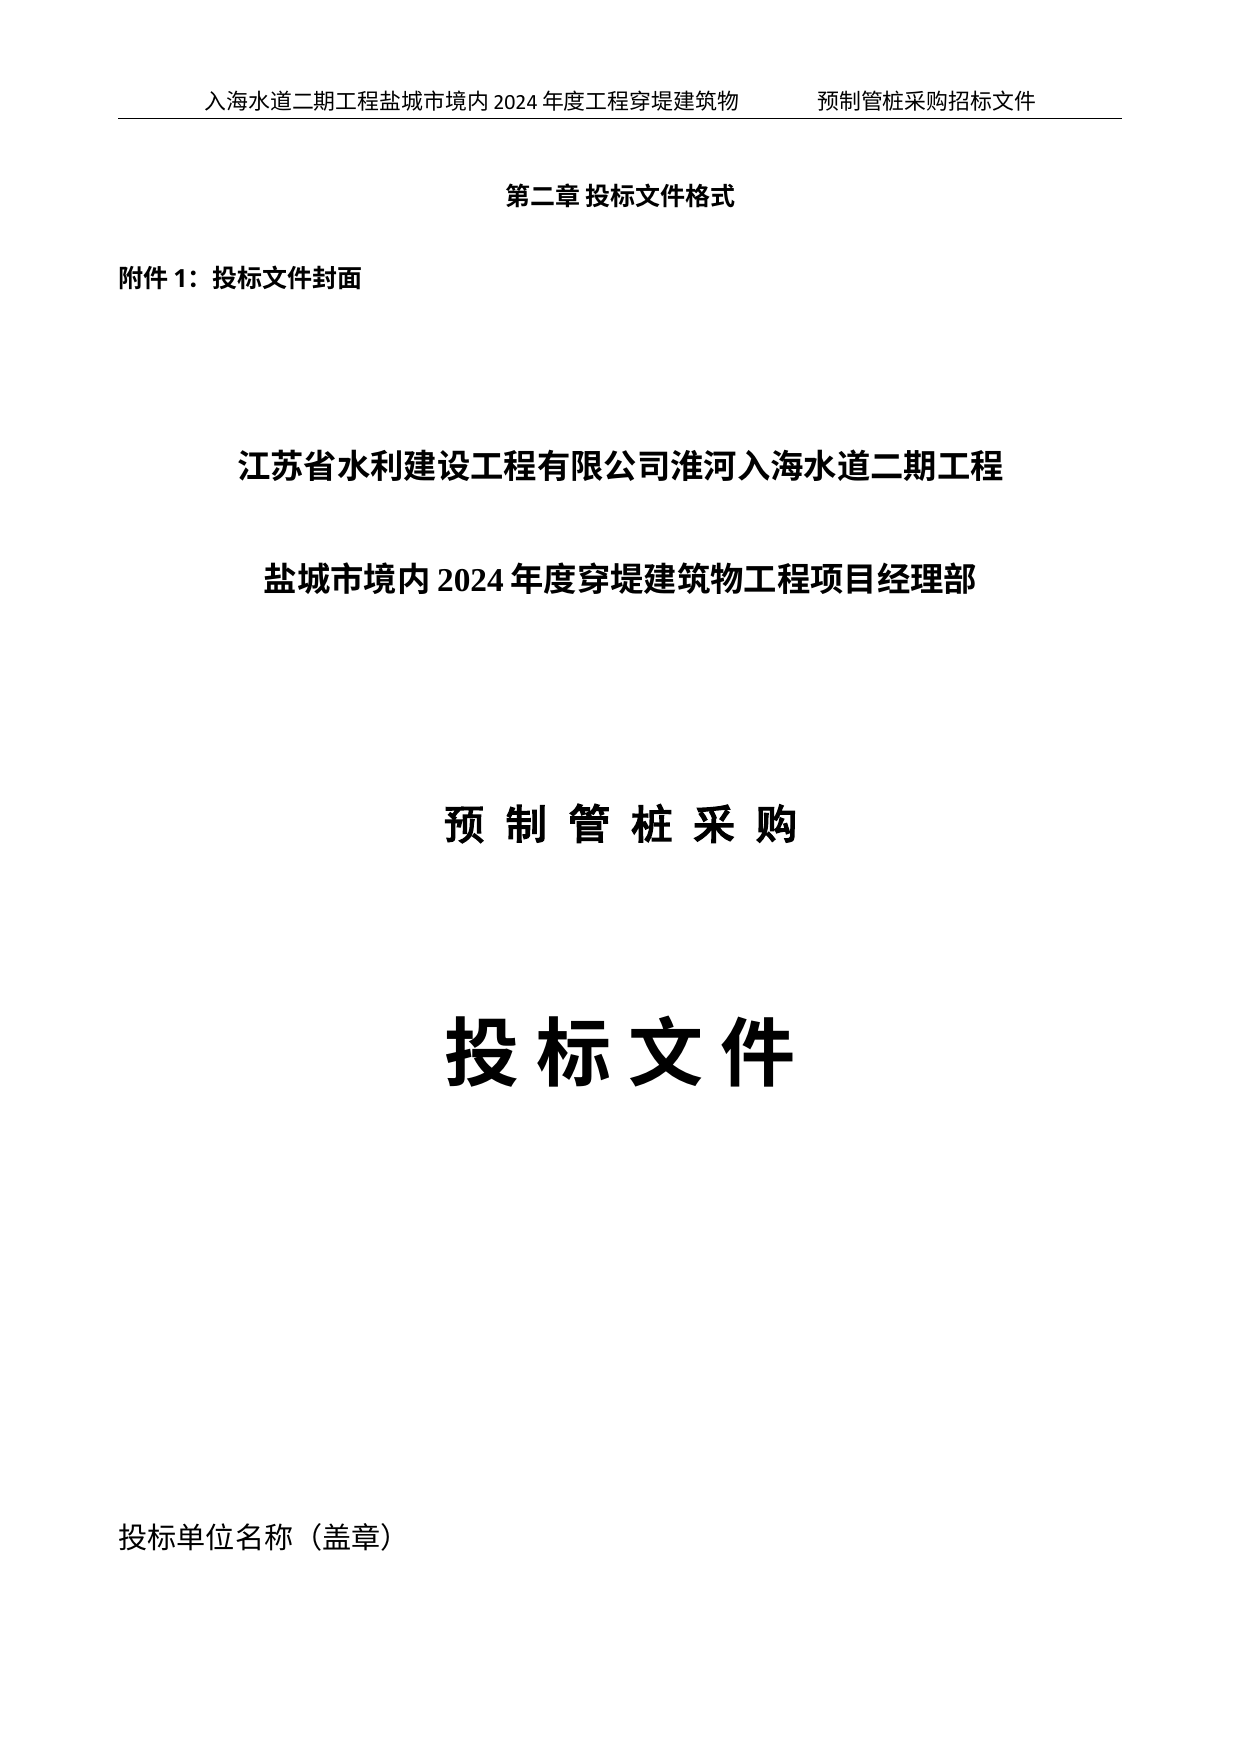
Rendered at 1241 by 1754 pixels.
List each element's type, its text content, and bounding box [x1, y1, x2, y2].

text 盐城市境内2024年度穿堤建筑物工程项目经理部 [118, 545, 1122, 610]
text 第二章 投标文件格式 [118, 162, 1122, 227]
text 预 制 管 桩 采 购 [118, 788, 1122, 853]
text 江苏省水利建设工程有限公司淮河入海水道二期工程 [118, 432, 1122, 497]
text 附件1：投标文件封面 [118, 245, 1122, 310]
text 投标单位名称（盖章） [118, 1503, 1122, 1568]
text 投 标 文 件 [118, 983, 1122, 1113]
